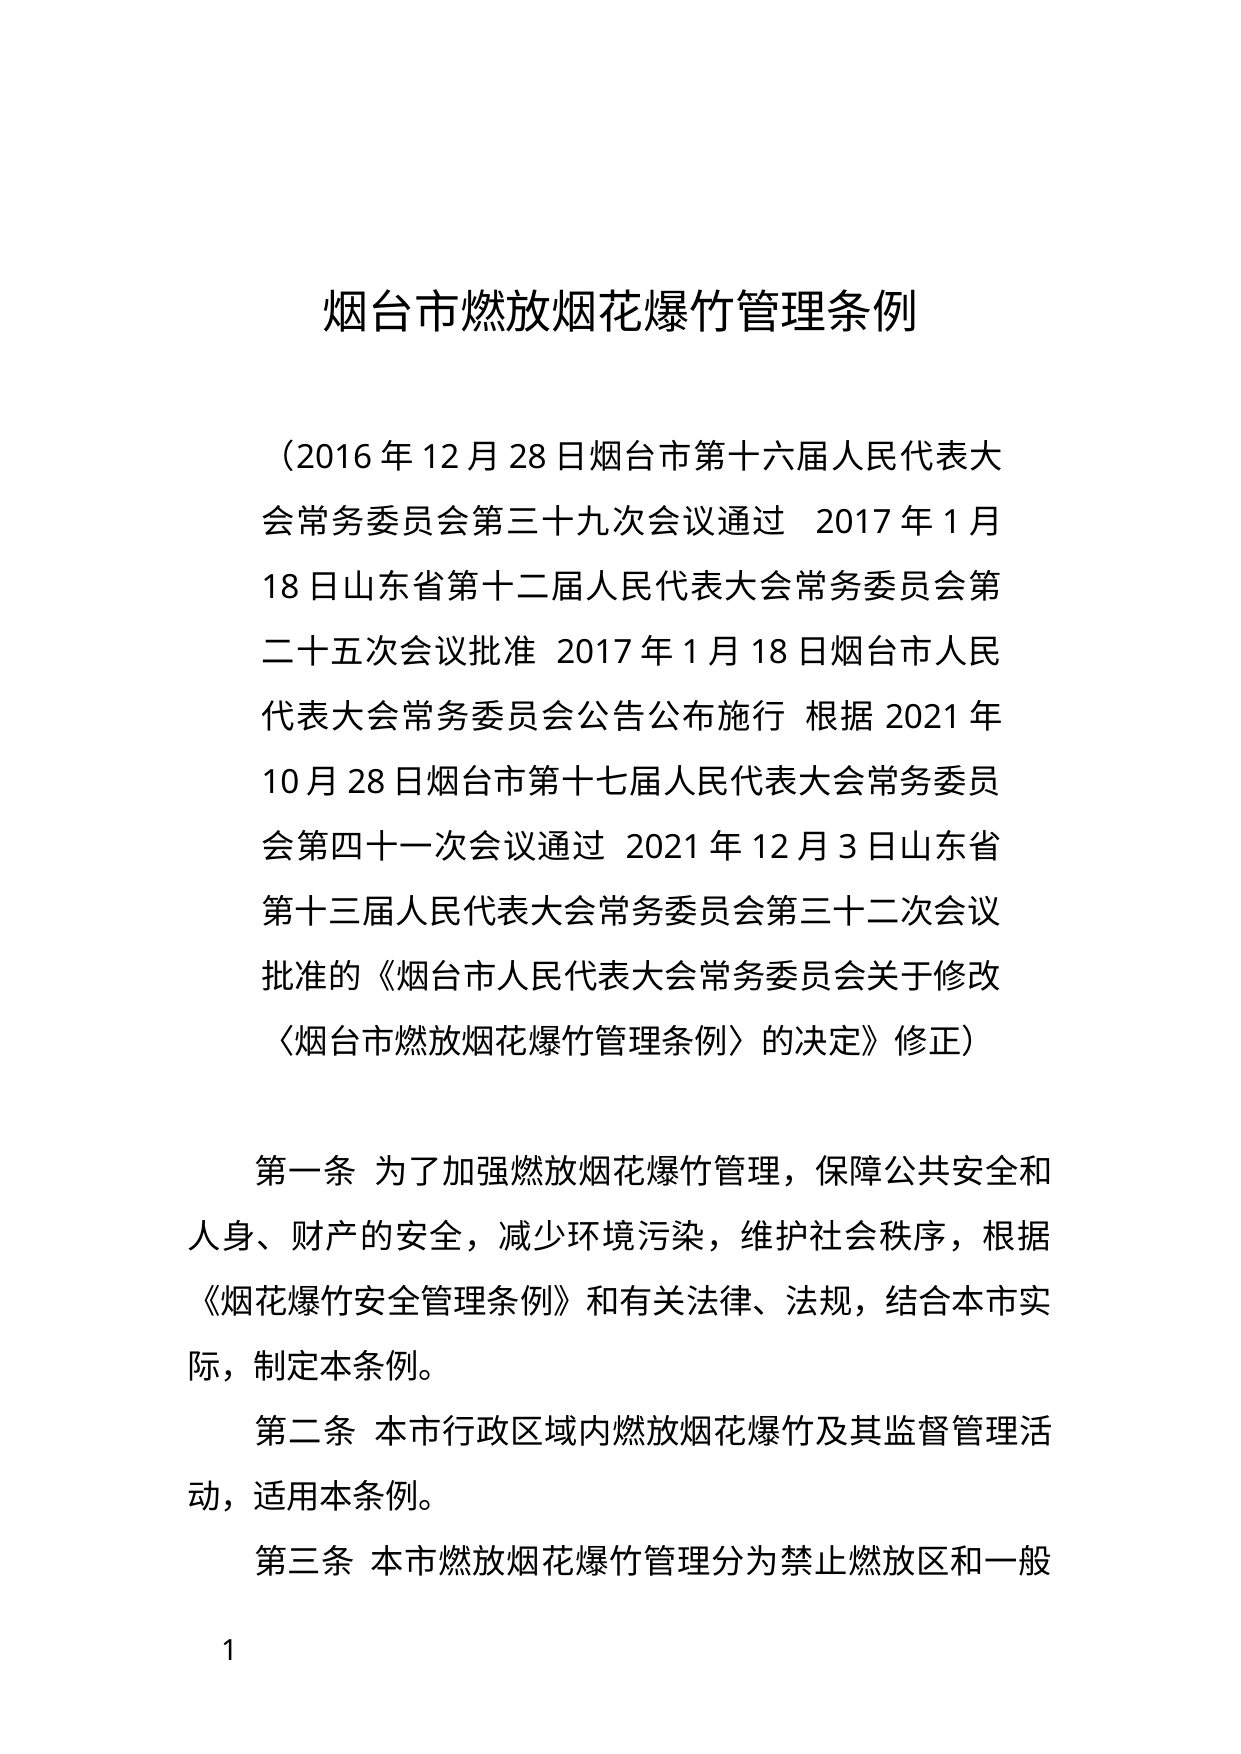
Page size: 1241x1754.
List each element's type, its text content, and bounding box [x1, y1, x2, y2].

text 第二条 本市行政区域内燃放烟花爆竹及其监督管理活动，适用本条例。 [187, 1397, 1053, 1527]
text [187, 1527, 1053, 1592]
text 第一条 为了加强燃放烟花爆竹管理，保障公共安全和人身、财产的安全，减少环境污染，维护社会秩序，根据《烟花爆竹安全管理条例》和有关法律、法规，结合本市实际，制定本条例。 [187, 1137, 1053, 1397]
text 烟台市燃放烟花爆竹管理条例 [187, 259, 1053, 357]
text （2016年12月28日烟台市第十六届人民代表大会常务委员会第三十九次会议通过 2017年1月18日山东省第十二届人民代表大会常务委员会第二十五次会议批准 2017年1月18日烟台市人民代表大会常务委员会公告公布施行 根据2021年10月28日烟台市第十七届人民代表大会常务委员会第四十一次会议通过 2021年12月3日山东省第十三届人民代表大会常务委员会第三十二次会议批准的《烟台市人民代表大会常务委员会关于修改〈烟台市燃放烟花爆竹管理条例〉的决定》修正） [261, 422, 1003, 1072]
